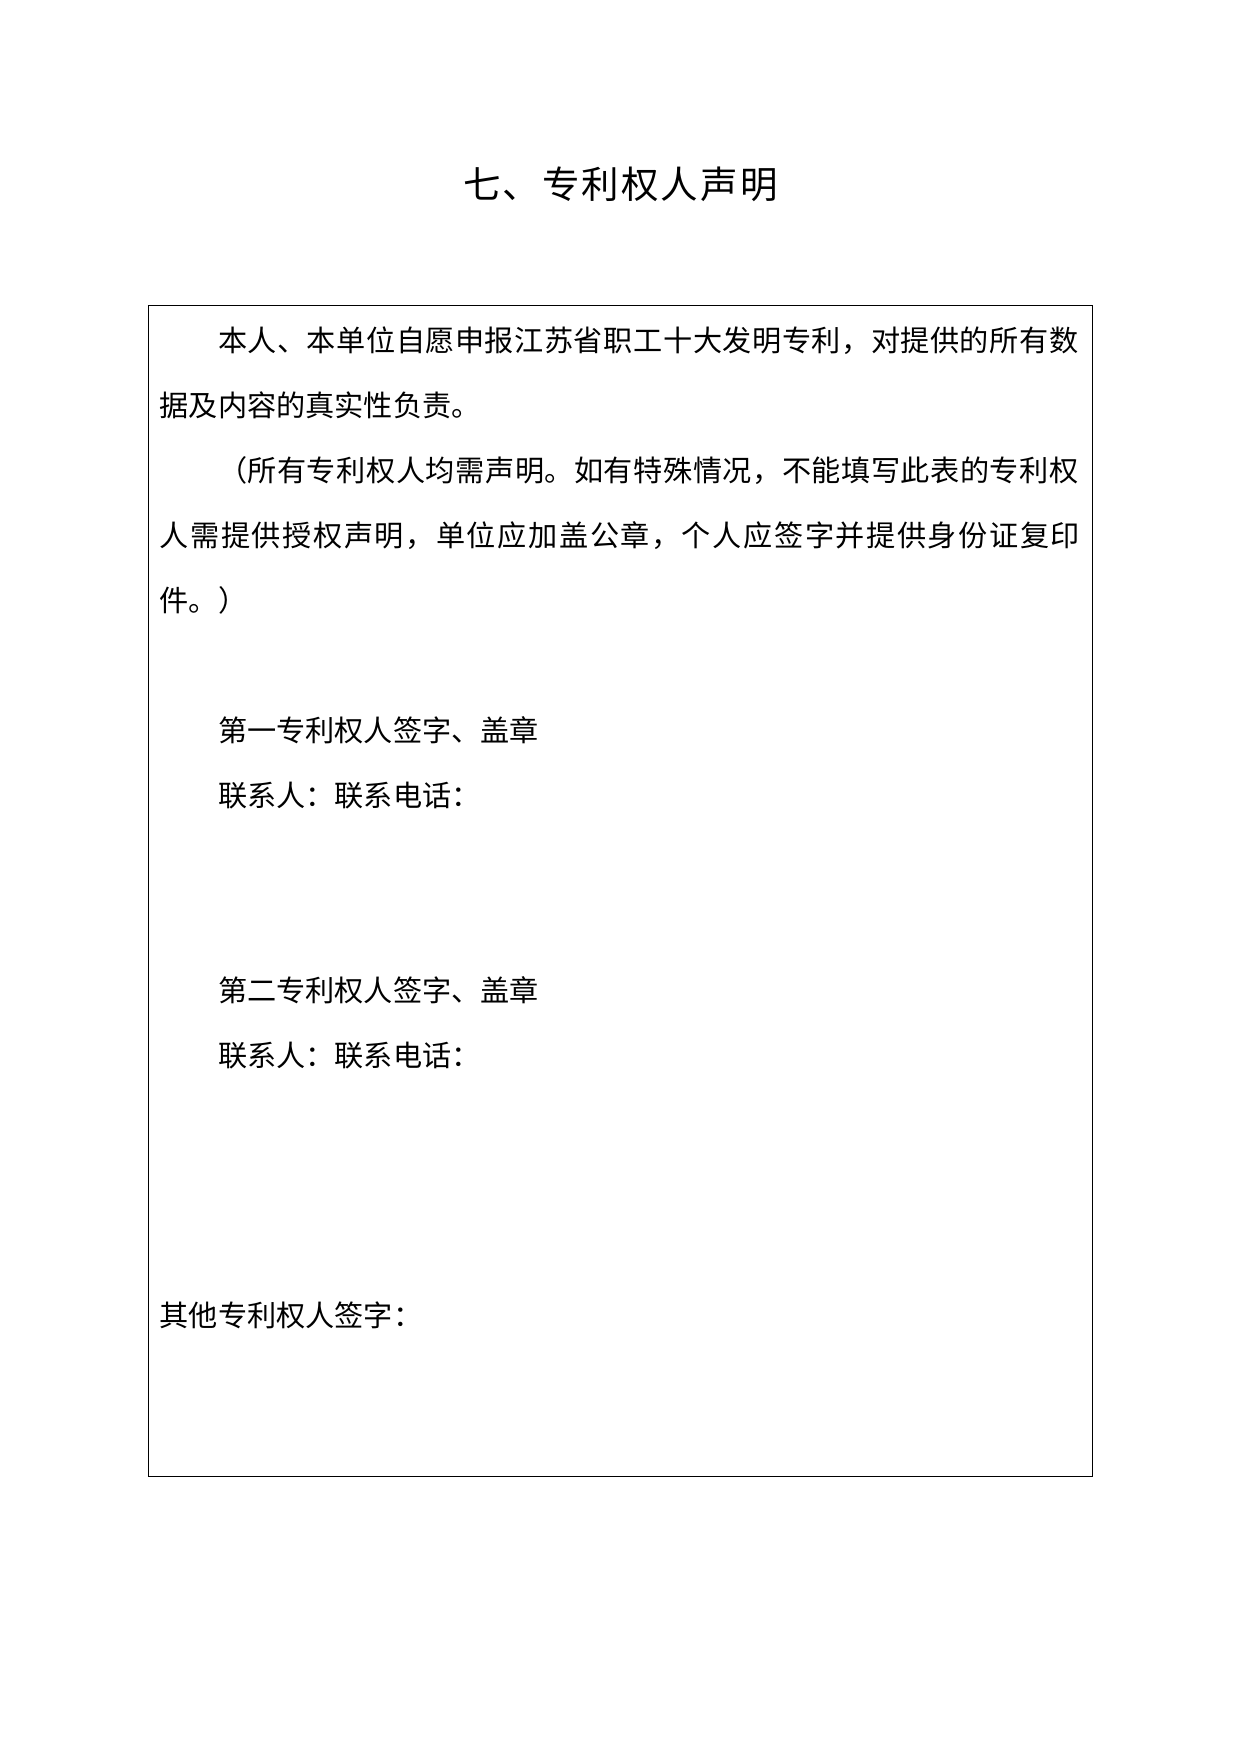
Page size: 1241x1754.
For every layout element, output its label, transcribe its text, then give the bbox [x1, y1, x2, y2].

table_header 本人、本单位自愿申报江苏省职工十大发明专利，对提供的所有数据及内容的真实性负责。 （所有专利权人均需声明。如有特殊情况，不能填写此表的专利权人需提供授权声明，单位应加盖公章，个人应签字并提供身份证复印件。） 第一专利权人签字、盖章 联系人：联系电话： 第二专利权人签字、盖章 联系人：联系电话： 其他专利权人签字： [149, 306, 1092, 1476]
text 七、专利权人声明 [187, 150, 1053, 215]
